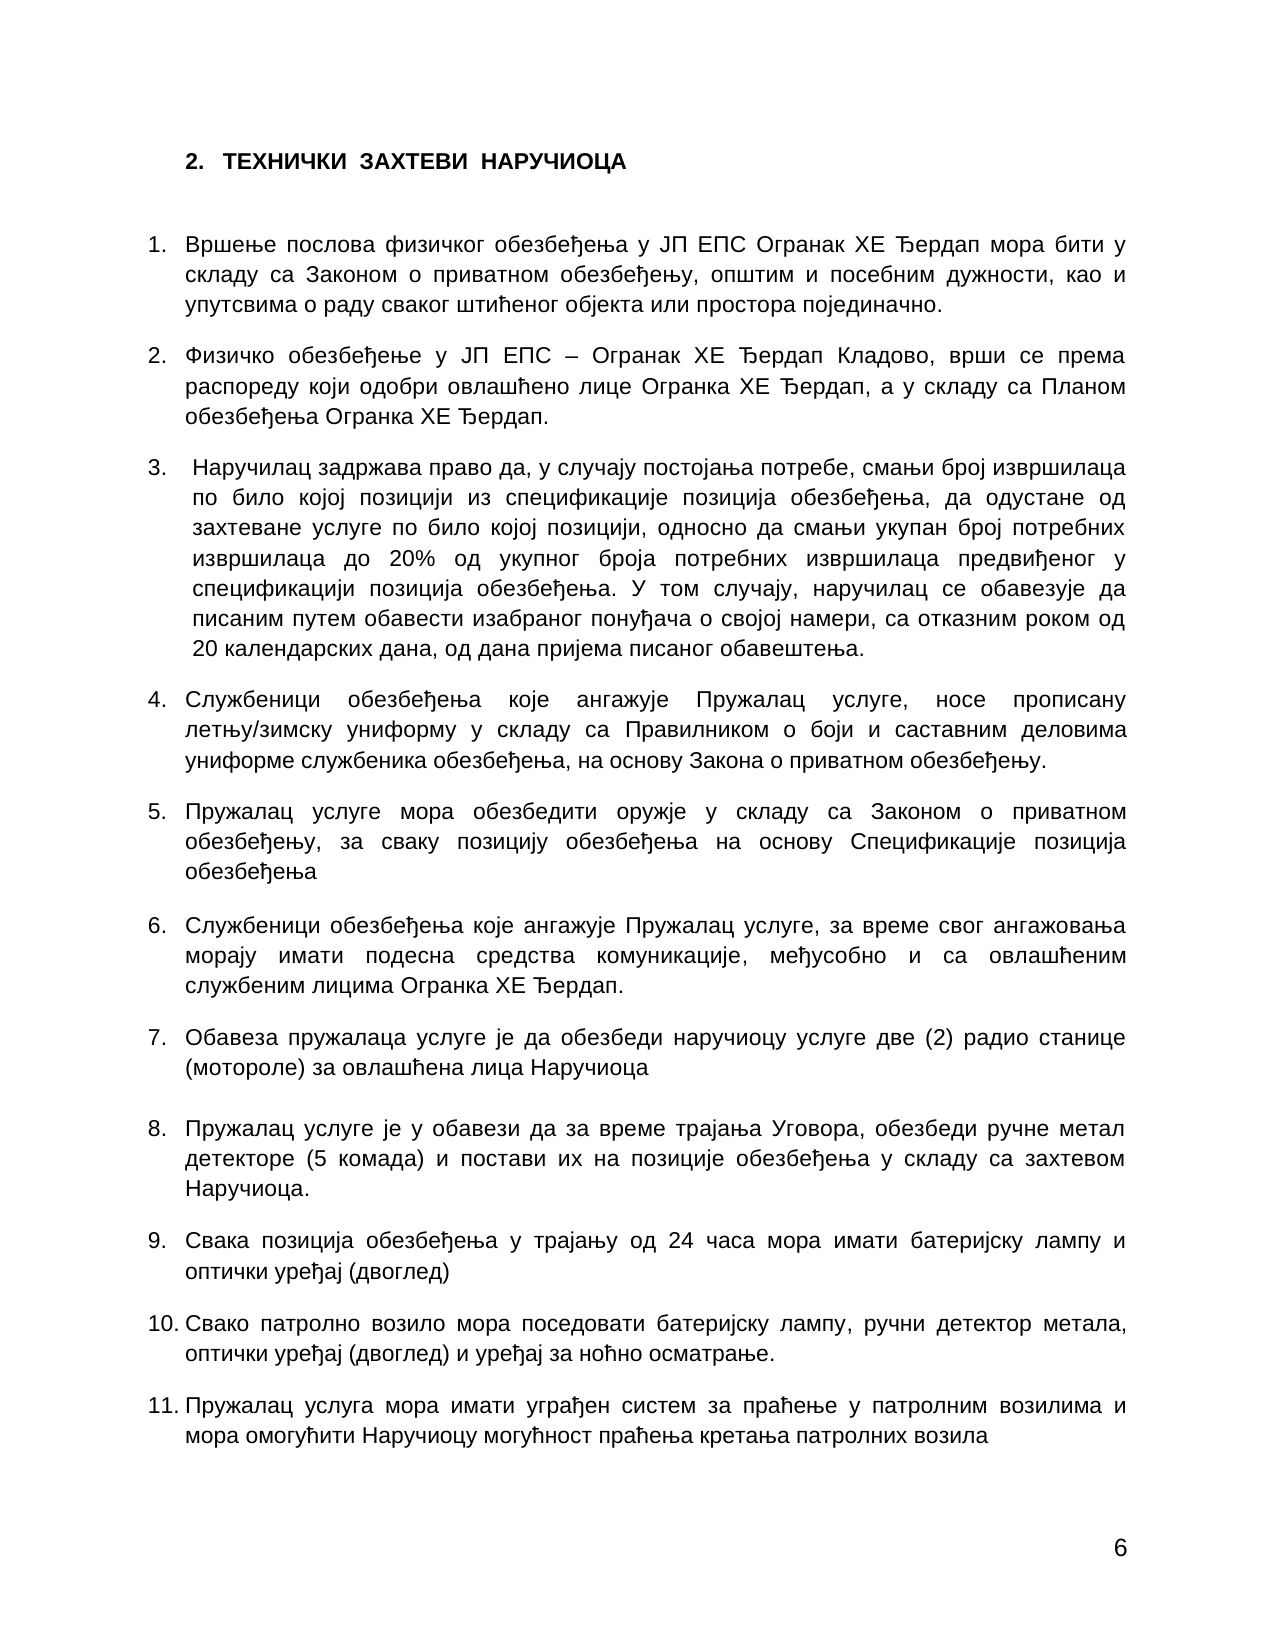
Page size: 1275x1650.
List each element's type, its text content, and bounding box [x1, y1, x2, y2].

list Свако патролно возило мора поседовати батеријску лампу, ручни детектор метала, оптички уређај (двоглед) и уређај за ноћно осматрање. [148, 1310, 1127, 1366]
list Службеници обезбеђења које ангажује Пружалац услуге, за време свог ангажовања морају имати подесна средства комуникације, међусобно и са овлашћеним службеним лицима Огранка ХЕ Ђердап. [148, 912, 1127, 998]
list Наручилац задржава право да, у случају постојања потребе, смањи број извршилаца по било којој позицији из спецификације позиција обезбеђења, да одустане од захтеване услуге по било којој позицији, односно да смањи укупан број потребних извршилаца до 20% од укупног броја потребних извршилаца предвиђеног у спецификацији позиција обезбеђења. У том случају, наручилац се обавезује да писаним путем обавести изабраног понуђача о својој намери, са отказним роком од 20 календарских дана, од дана пријема писаног обавештења. [148, 454, 1127, 661]
list Пружалац услуге мора обезбедити оружје у складу са Законом о приватном обезбеђењу, за сваку позицију обезбеђења на основу Спецификације позиција обезбеђења [148, 798, 1127, 884]
list Oбавеза пружалаца услуге је да обезбеди наручиоцу услуге две (2) радио станице (мотороле) за овлашћена лица Наручиоца [148, 1024, 1127, 1081]
list Пружалац услуга мора имати уграђен систем за праћење у патролним возилима и мора омогућити Наручиоцу могућност праћења кретања патролних возила [148, 1392, 1127, 1449]
list Пружалац услуге је у обавези да за време трајања Уговора, обезбеди ручне метал детекторе (5 комада) и постави их на позиције обезбеђења у складу са захтевом Наручиоца. [148, 1115, 1127, 1202]
list Вршење послова физичког обезбеђења у ЈП ЕПС Огранак ХЕ Ђердап мора бити у складу са Законом о приватном обезбеђењу, општим и посебним дужности, као и упутсвима о раду сваког штићеног објекта или простора појединачно. [148, 231, 1127, 318]
list Физичко обезбеђење у ЈП ЕПС – Огранак ХЕ Ђердап Кладово, врши се према распореду који одобри овлашћено лице Огранка ХЕ Ђердап, а у складу са Планом обезбеђења Огранка ХЕ Ђердап. [148, 342, 1127, 429]
list Службеници обезбеђења које ангажује Пружалац услуге, носе прописану летњу/зимску униформу у складу са Правилником о боји и саставним деловима униформе службеника обезбеђења, на основу Закона о приватном обезбеђењу. [148, 686, 1127, 773]
list ТЕХНИЧКИ ЗАХТЕВИ НАРУЧИОЦА [185, 148, 1127, 174]
list Свака позиција обезбеђења у трајању од 24 часа мора имати батеријску лампу и оптички уређај (двоглед) [148, 1227, 1127, 1284]
